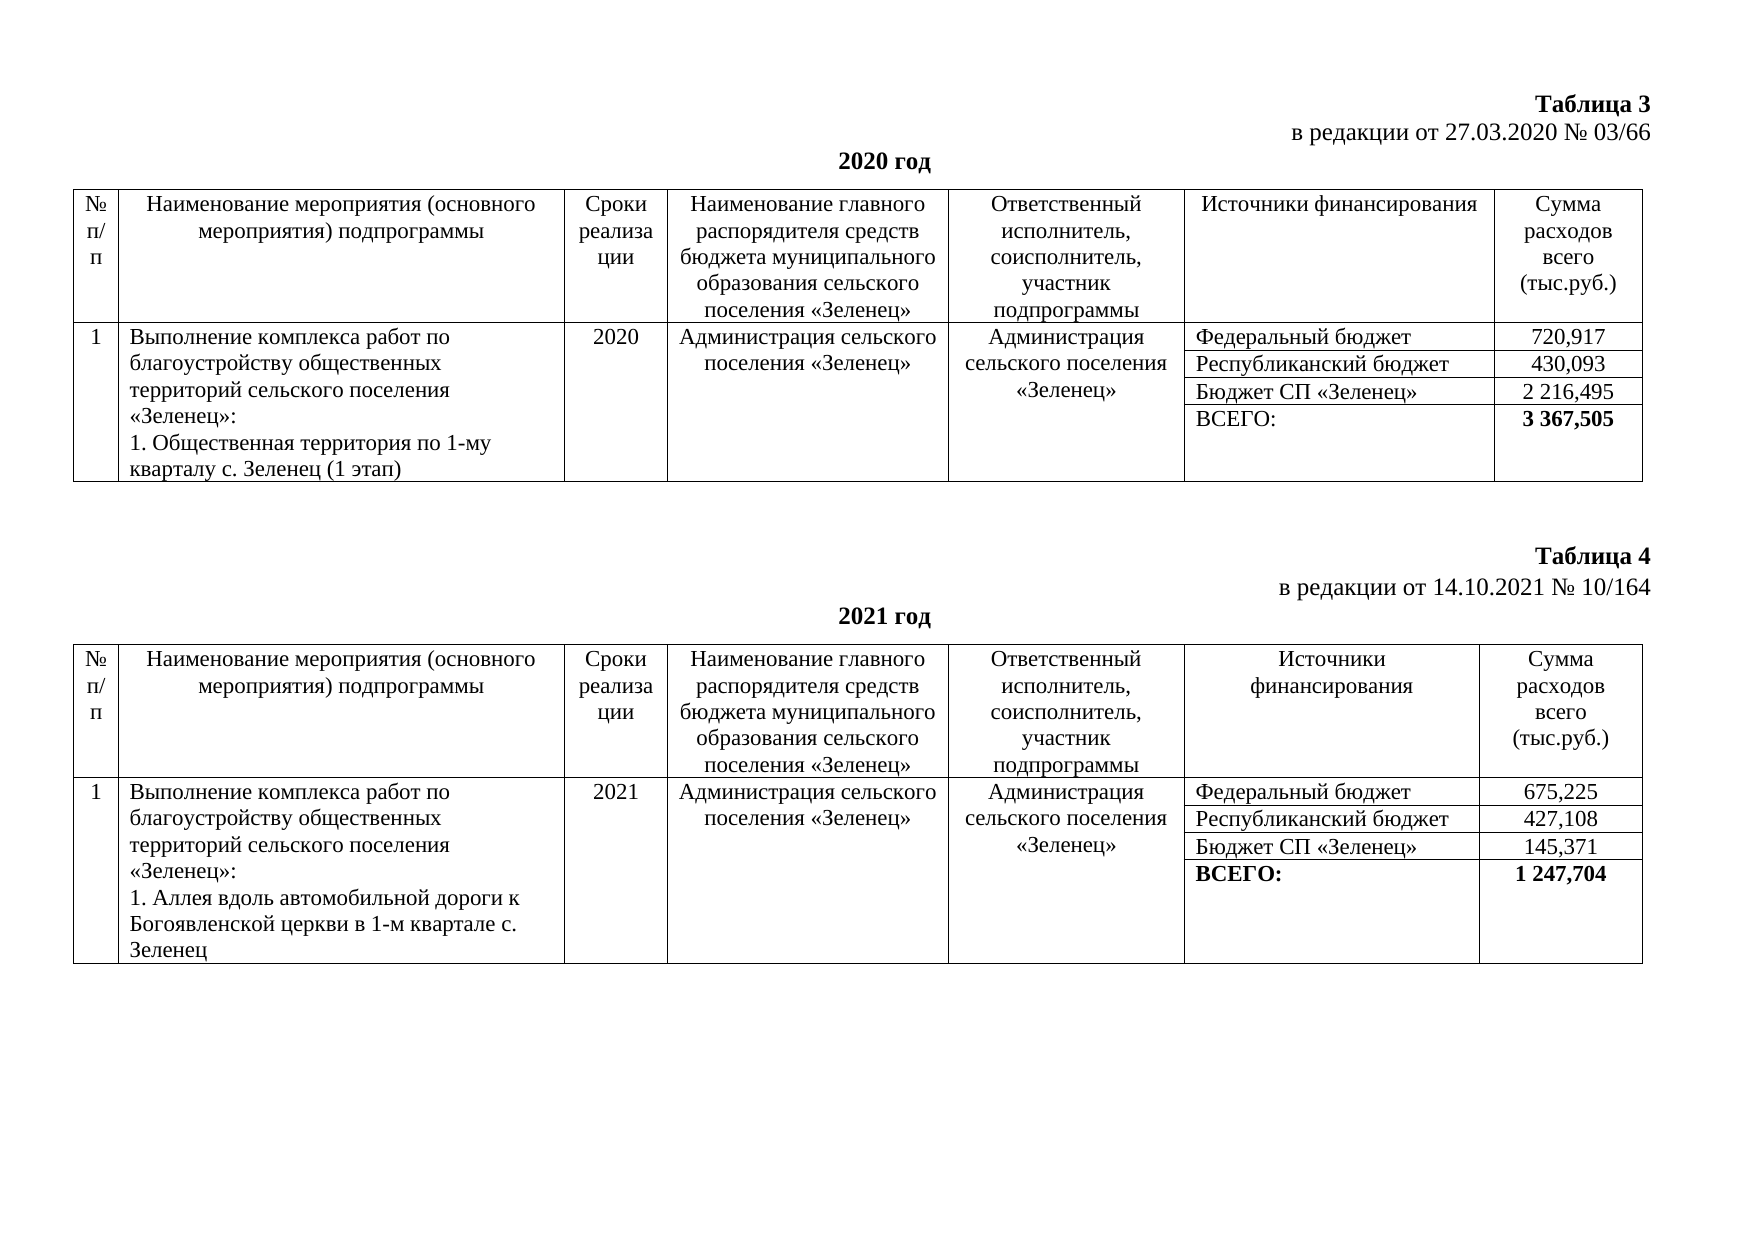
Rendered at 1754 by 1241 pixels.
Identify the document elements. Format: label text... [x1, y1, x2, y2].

table_cell 427,108 [1480, 806, 1642, 832]
table_cell Выполнение комплекса работ по благоустройству общественных территорий сельского поселения «Зеленец»: 1. Аллея вдоль автомобильной дороги к Богоявленской церкви в 1-м квартале с. Зеленец [119, 778, 564, 963]
table_cell 675,225 [1480, 778, 1642, 804]
table_header Сроки реализации [565, 190, 667, 322]
table_cell 3 367,505 [1495, 405, 1642, 481]
table_cell 1 247,704 [1480, 860, 1642, 963]
table_cell 2020 [565, 323, 667, 481]
text 2021 год [118, 601, 1651, 630]
table_header № п/п [74, 645, 118, 777]
table_cell 1 [74, 778, 118, 963]
table_header Ответственный исполнитель, соисполнитель, участник подпрограммы [949, 190, 1184, 322]
table_header Сроки реализации [565, 645, 667, 777]
table_cell Выполнение комплекса работ по благоустройству общественных территорий сельского поселения «Зеленец»: 1. Общественная территория по 1-му кварталу с. Зеленец (1 этап) [119, 323, 564, 481]
table_cell Бюджет СП «Зеленец» [1185, 833, 1479, 859]
table_cell Республиканский бюджет [1185, 806, 1479, 832]
text Таблица 4 [118, 541, 1651, 570]
text в редакции от 14.10.2021 № 10/164 [118, 572, 1651, 601]
table_cell ВСЕГО: [1185, 405, 1494, 481]
table_header Сумма расходов всего (тыс.руб.) [1495, 190, 1642, 322]
table_header № п/п [74, 190, 118, 322]
table_cell Федеральный бюджет [1185, 778, 1479, 804]
table_header Наименование главного распорядителя средств бюджета муниципального образования сельского поселения «Зеленец» [668, 190, 948, 322]
table_cell 1 [74, 323, 118, 481]
table_cell 2021 [565, 778, 667, 963]
table_cell Администрация сельского поселения «Зеленец» [668, 778, 948, 963]
table_header Сумма расходов всего (тыс.руб.) [1480, 645, 1642, 777]
table_cell 430,093 [1495, 351, 1642, 377]
table_header Наименование главного распорядителя средств бюджета муниципального образования сельского поселения «Зеленец» [668, 645, 948, 777]
table_cell Администрация сельского поселения «Зеленец» [668, 323, 948, 481]
table_cell ВСЕГО: [1185, 860, 1479, 963]
table_cell 720,917 [1495, 323, 1642, 349]
text в редакции от 27.03.2020 № 03/66 [118, 117, 1651, 146]
table_header Источники финансирования [1185, 190, 1494, 322]
text 2020 год [118, 146, 1651, 175]
table_cell Администрация сельского поселения «Зеленец» [949, 323, 1184, 481]
table_cell Бюджет СП «Зеленец» [1185, 378, 1494, 404]
table_header Источники финансирования [1185, 645, 1479, 777]
table_header Наименование мероприятия (основного мероприятия) подпрограммы [119, 645, 564, 777]
table_header Наименование мероприятия (основного мероприятия) подпрограммы [119, 190, 564, 322]
table_cell 2 216,495 [1495, 378, 1642, 404]
table_cell 145,371 [1480, 833, 1642, 859]
text Таблица 3 [118, 89, 1651, 117]
table_cell Администрация сельского поселения «Зеленец» [949, 778, 1184, 963]
table_cell Федеральный бюджет [1185, 323, 1494, 349]
table_header Ответственный исполнитель, соисполнитель, участник подпрограммы [949, 645, 1184, 777]
table_cell Республиканский бюджет [1185, 351, 1494, 377]
